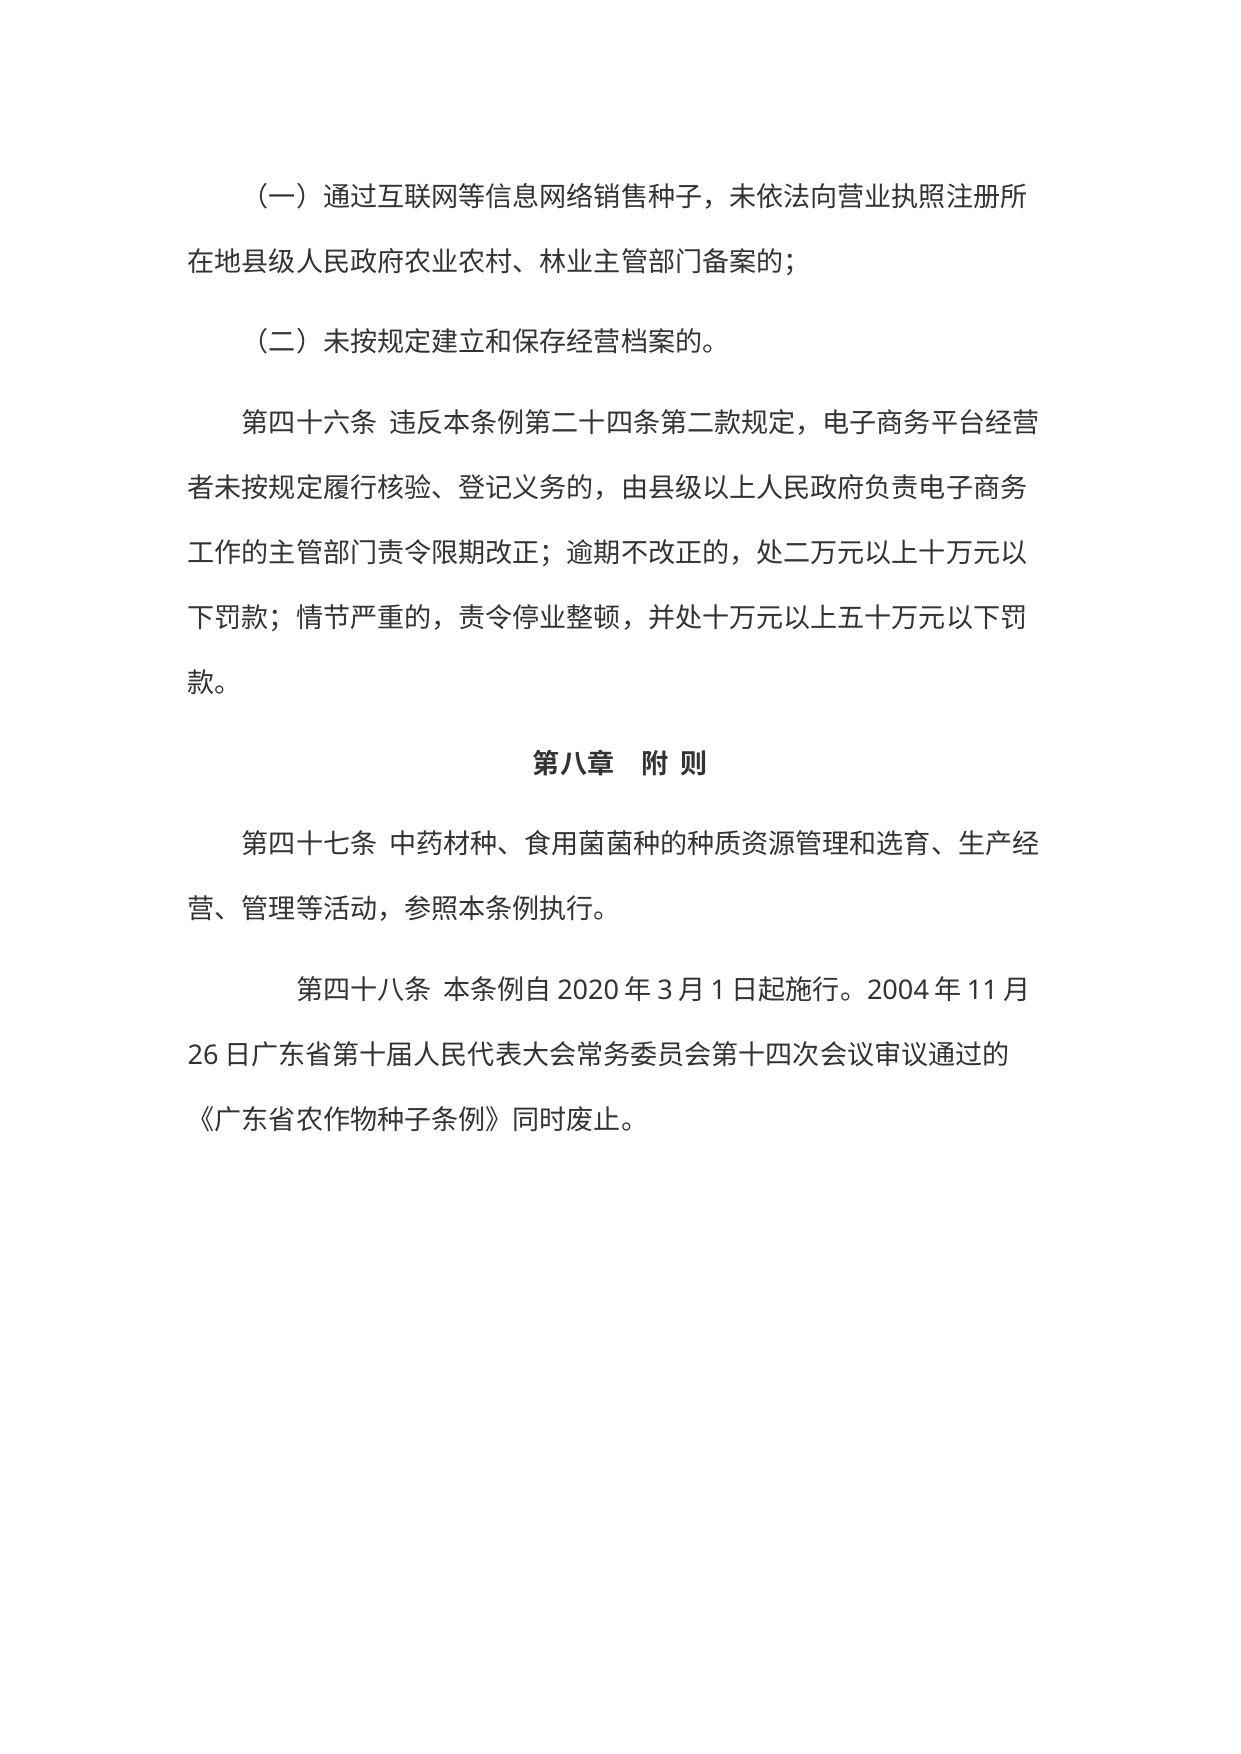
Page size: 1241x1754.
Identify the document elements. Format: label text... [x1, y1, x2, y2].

text （二）未按规定建立和保存经营档案的。 [187, 308, 1053, 373]
text 第四十六条 违反本条例第二十四条第二款规定，电子商务平台经营者未按规定履行核验、登记义务的，由县级以上人民政府负责电子商务工作的主管部门责令限期改正；逾期不改正的，处二万元以上十万元以下罚款；情节严重的，责令停业整顿，并处十万元以上五十万元以下罚款。 [187, 388, 1053, 713]
text 第四十七条 中药材种、食用菌菌种的种质资源管理和选育、生产经营、管理等活动，参照本条例执行。 [187, 809, 1053, 939]
text 第四十八条 本条例自2020年3月1日起施行。2004年11月26日广东省第十届人民代表大会常务委员会第十四次会议审议通过的《广东省农作物种子条例》同时废止。 [187, 955, 1053, 1150]
text 第八章 附 则 [187, 729, 1053, 794]
text （一）通过互联网等信息网络销售种子，未依法向营业执照注册所在地县级人民政府农业农村、林业主管部门备案的； [187, 162, 1053, 292]
